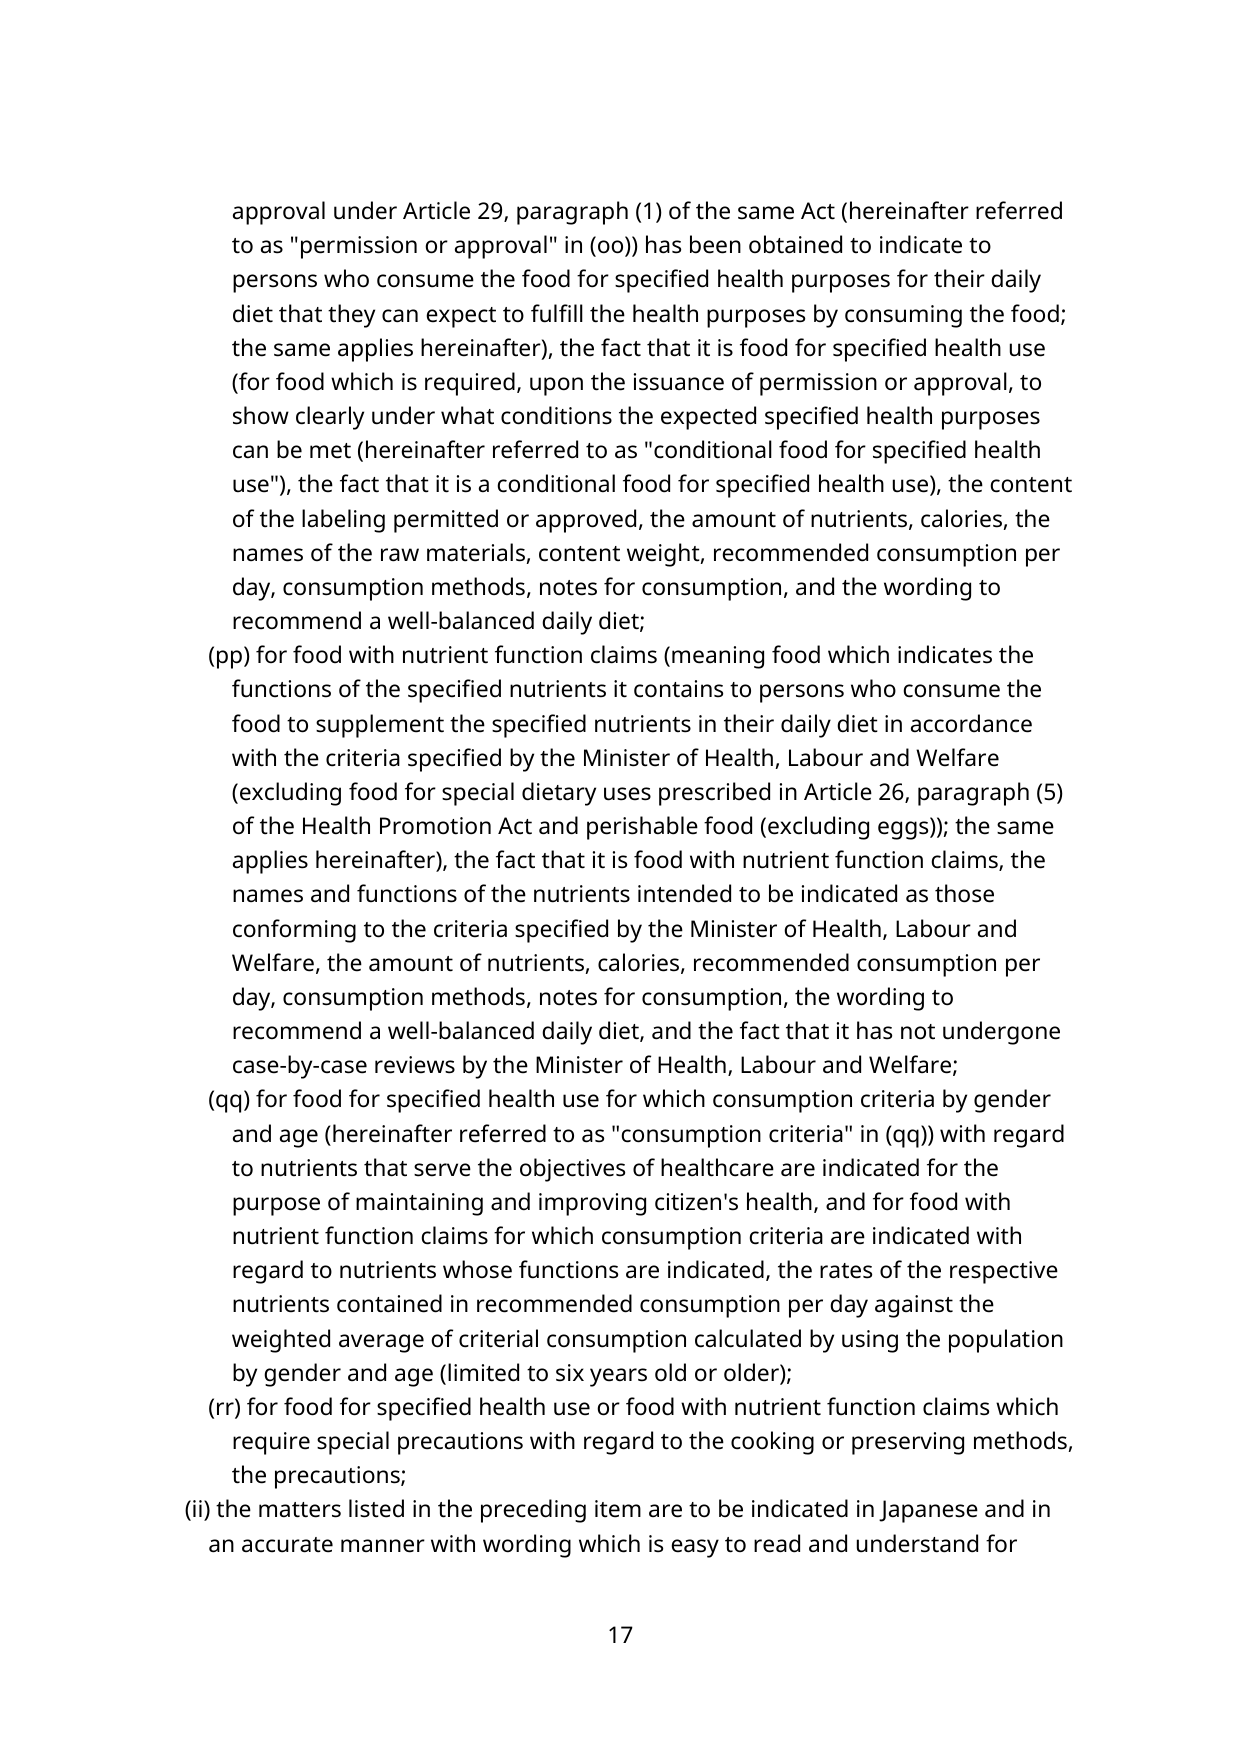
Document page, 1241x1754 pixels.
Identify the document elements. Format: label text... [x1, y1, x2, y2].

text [184, 1492, 1079, 1560]
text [207, 194, 1079, 638]
text (qq) for food for specified health use for which consumption criteria by gender and age (hereinafter referred to as "consumption criteria" in (qq)) with regard to nutrients that serve the objectives of healthcare are indicated for the purpose of maintaining and improving citizen's health, and for food with nutrient function claims for which consumption criteria are indicated with regard to nutrients whose functions are indicated, the rates of the respective nutrients contained in recommended consumption per day against the weighted average of criterial consumption calculated by using the population by gender and age (limited to six years old or older); [207, 1082, 1079, 1389]
text (rr) for food for specified health use or food with nutrient function claims which require special precautions with regard to the cooking or preserving methods, the precautions; [207, 1389, 1079, 1492]
text (pp) for food with nutrient function claims (meaning food which indicates the functions of the specified nutrients it contains to persons who consume the food to supplement the specified nutrients in their daily diet in accordance with the criteria specified by the Minister of Health, Labour and Welfare (excluding food for special dietary uses prescribed in Article 26, paragraph (5) of the Health Promotion Act and perishable food (excluding eggs)); the same applies hereinafter), the fact that it is food with nutrient function claims, the names and functions of the nutrients intended to be indicated as those conforming to the criteria specified by the Minister of Health, Labour and Welfare, the amount of nutrients, calories, recommended consumption per day, consumption methods, notes for consumption, the wording to recommend a well-balanced daily diet, and the fact that it has not undergone case-by-case reviews by the Minister of Health, Labour and Welfare; [207, 638, 1079, 1082]
